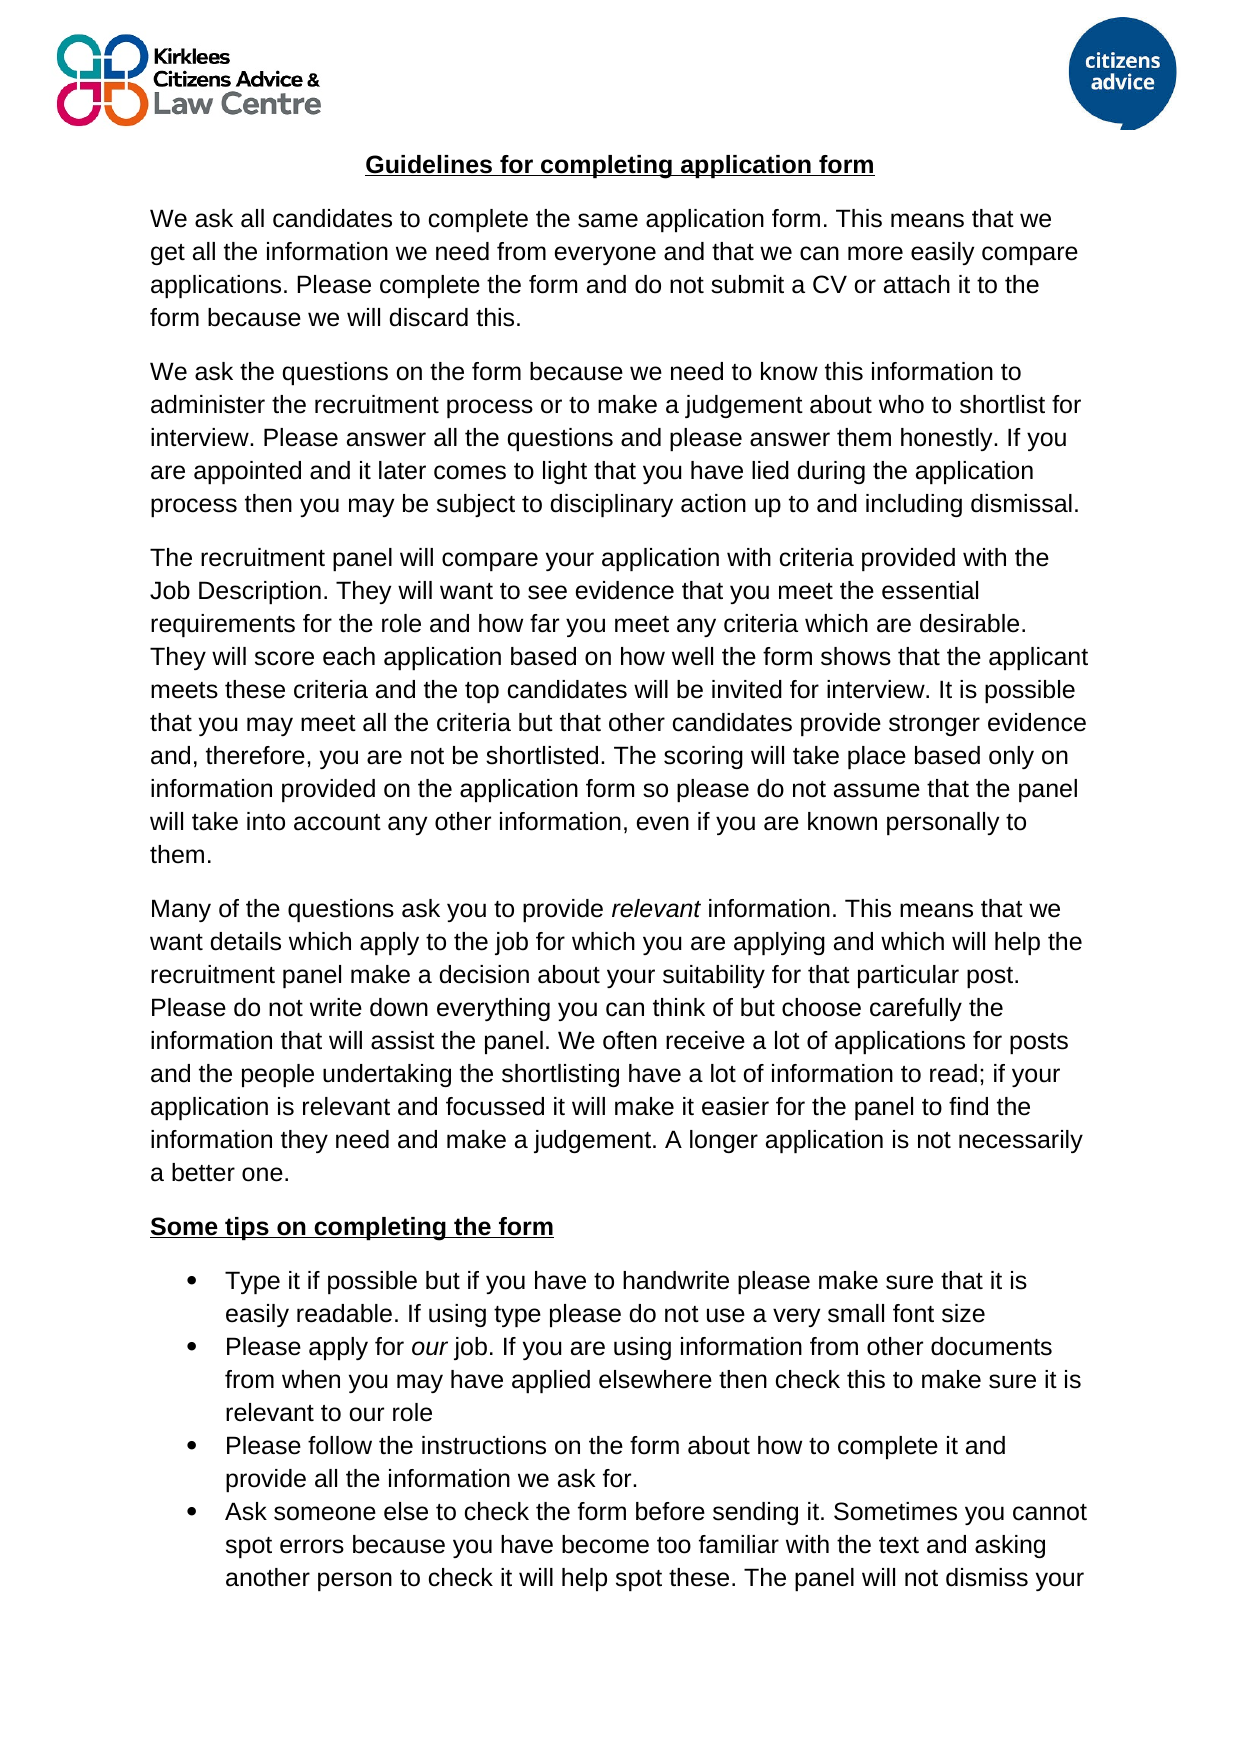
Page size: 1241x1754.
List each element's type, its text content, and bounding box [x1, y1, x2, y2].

text Some tips on completing the form [150, 1212, 1090, 1241]
list Please apply for our job. If you are using information from other documents from when you may have applied elsewhere then check this to make sure it is relevant to our role [187, 1332, 1090, 1427]
text Many of the questions ask you to provide relevant information. This means that we want details which apply to the job for which you are applying and which will help the recruitment panel make a decision about your suitability for that particular post. Please do not write down everything you can think of but choose carefully the information that will assist the panel. We often receive a lot of applications for posts and the people undertaking the shortlisting have a lot of information to read; if your application is relevant and focussed it will make it easier for the panel to find the information they need and make a judgement. A longer application is not necessarily a better one. [150, 894, 1090, 1187]
list Type it if possible but if you have to handwrite please make sure that it is easily readable. If using type please do not use a very small font size [187, 1266, 1090, 1327]
picture [1036, 17, 1205, 130]
text We ask the questions on the form because we need to know this information to administer the recruitment process or to make a judgement about who to shortlist for interview. Please answer all the questions and please answer them honestly. If you are appointed and it later comes to light that you have lied during the application process then you may be subject to disciplinary action up to and including dismissal. [150, 357, 1090, 518]
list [187, 1497, 1090, 1592]
text The recruitment panel will compare your application with criteria provided with the Job Description. They will want to see evidence that you meet the essential requirements for the role and how far you meet any criteria which are desirable. They will score each application based on how well the form shows that the applicant meets these criteria and the top candidates will be invited for interview. It is possible that you may meet all the criteria but that other candidates provide stronger evidence and, therefore, you are not be shortlisted. The scoring will take place based only on information provided on the application form so please do not assume that the panel will take into account any other information, even if you are known personally to them. [150, 543, 1090, 869]
text We ask all candidates to complete the same application form. This means that we get all the information we need from everyone and that we can more easily compare applications. Please complete the form and do not submit a CV or attach it to the form because we will discard this. [150, 204, 1090, 332]
list Please follow the instructions on the form about how to complete it and provide all the information we ask for. [187, 1431, 1090, 1493]
text Guidelines for completing application form [150, 150, 1090, 179]
picture [48, 18, 327, 134]
